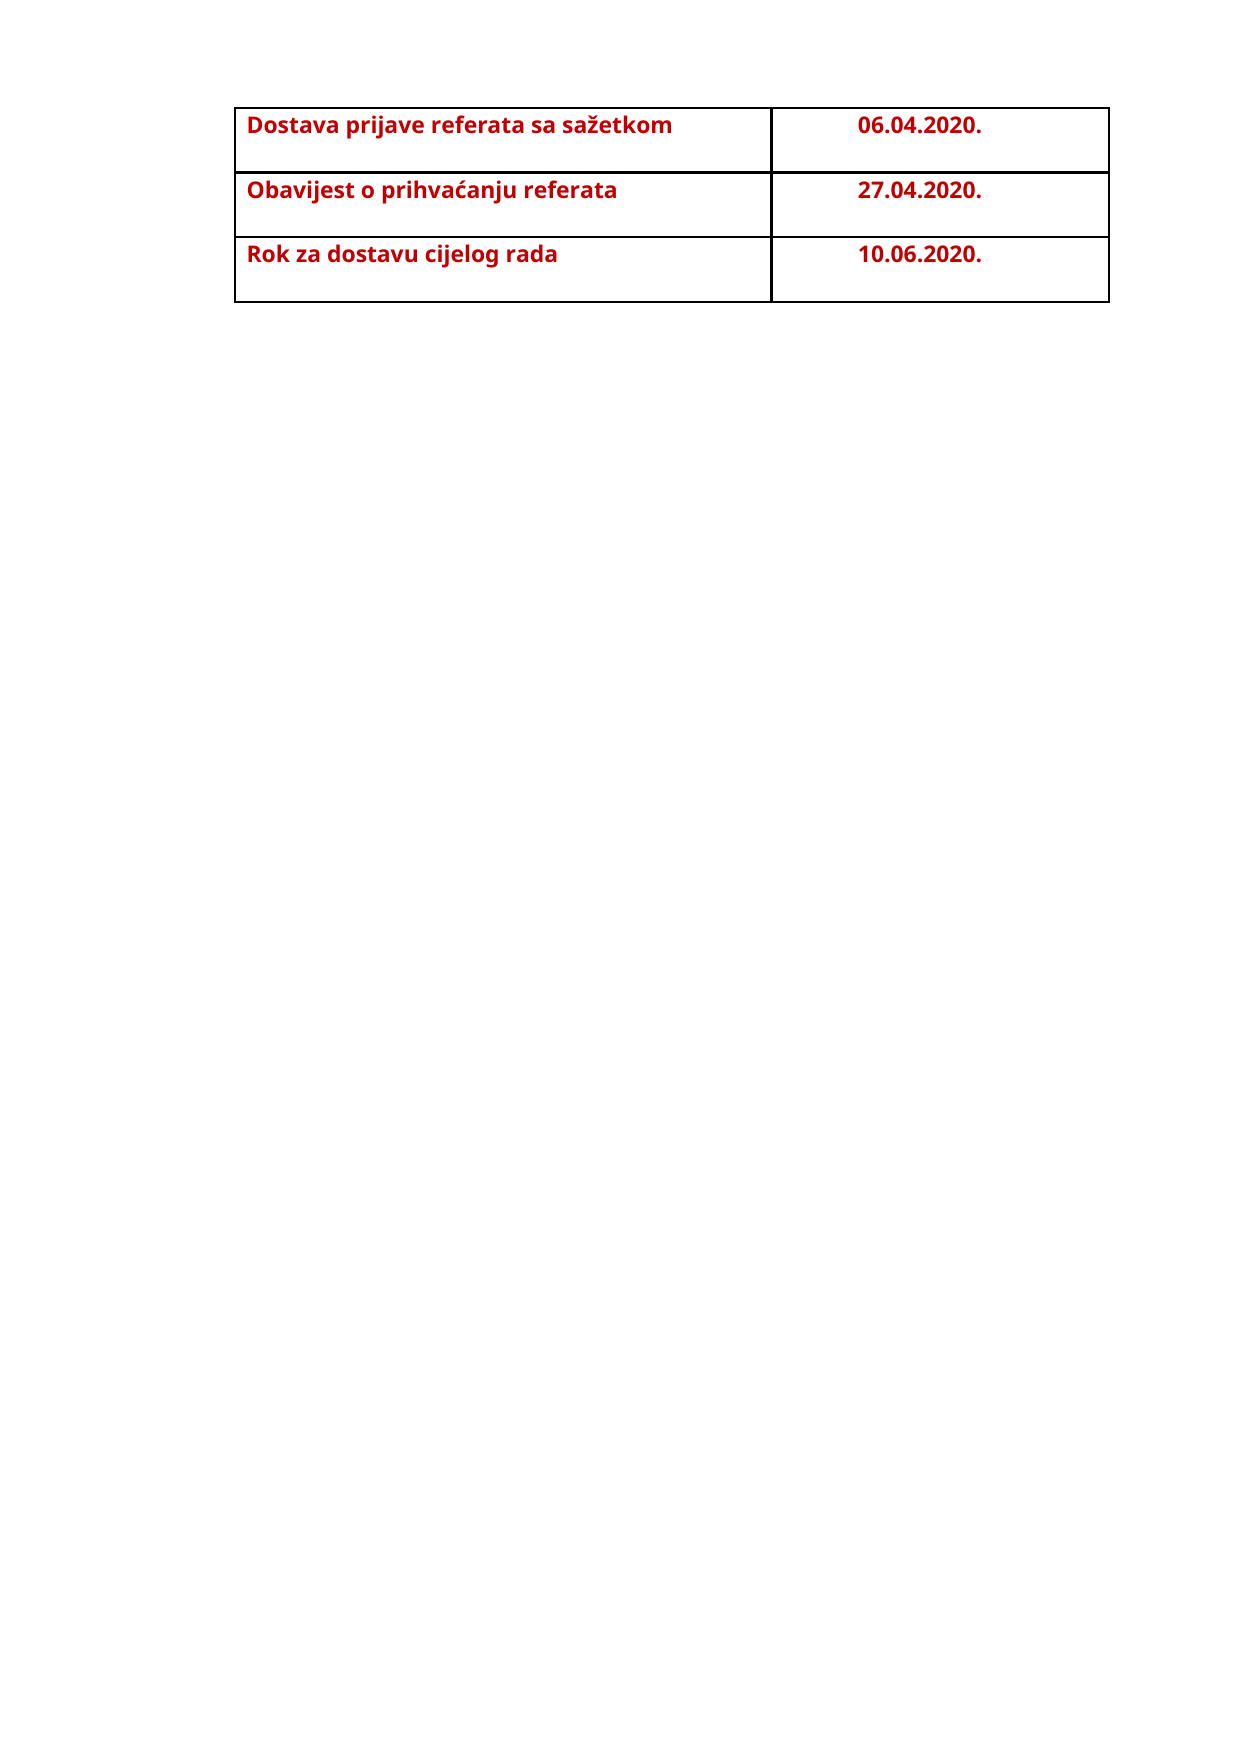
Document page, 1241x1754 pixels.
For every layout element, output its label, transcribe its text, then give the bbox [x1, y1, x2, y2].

table_header Dostava prijave referata sa sažetkom [236, 109, 770, 171]
table_cell 27.04.2020. [773, 174, 1108, 236]
table_cell Rok za dostavu cijelog rada [236, 238, 770, 301]
table_header 06.04.2020. [773, 109, 1108, 171]
table_cell Obavijest o prihvaćanju referata [236, 174, 770, 236]
table_cell 10.06.2020. [773, 238, 1108, 301]
